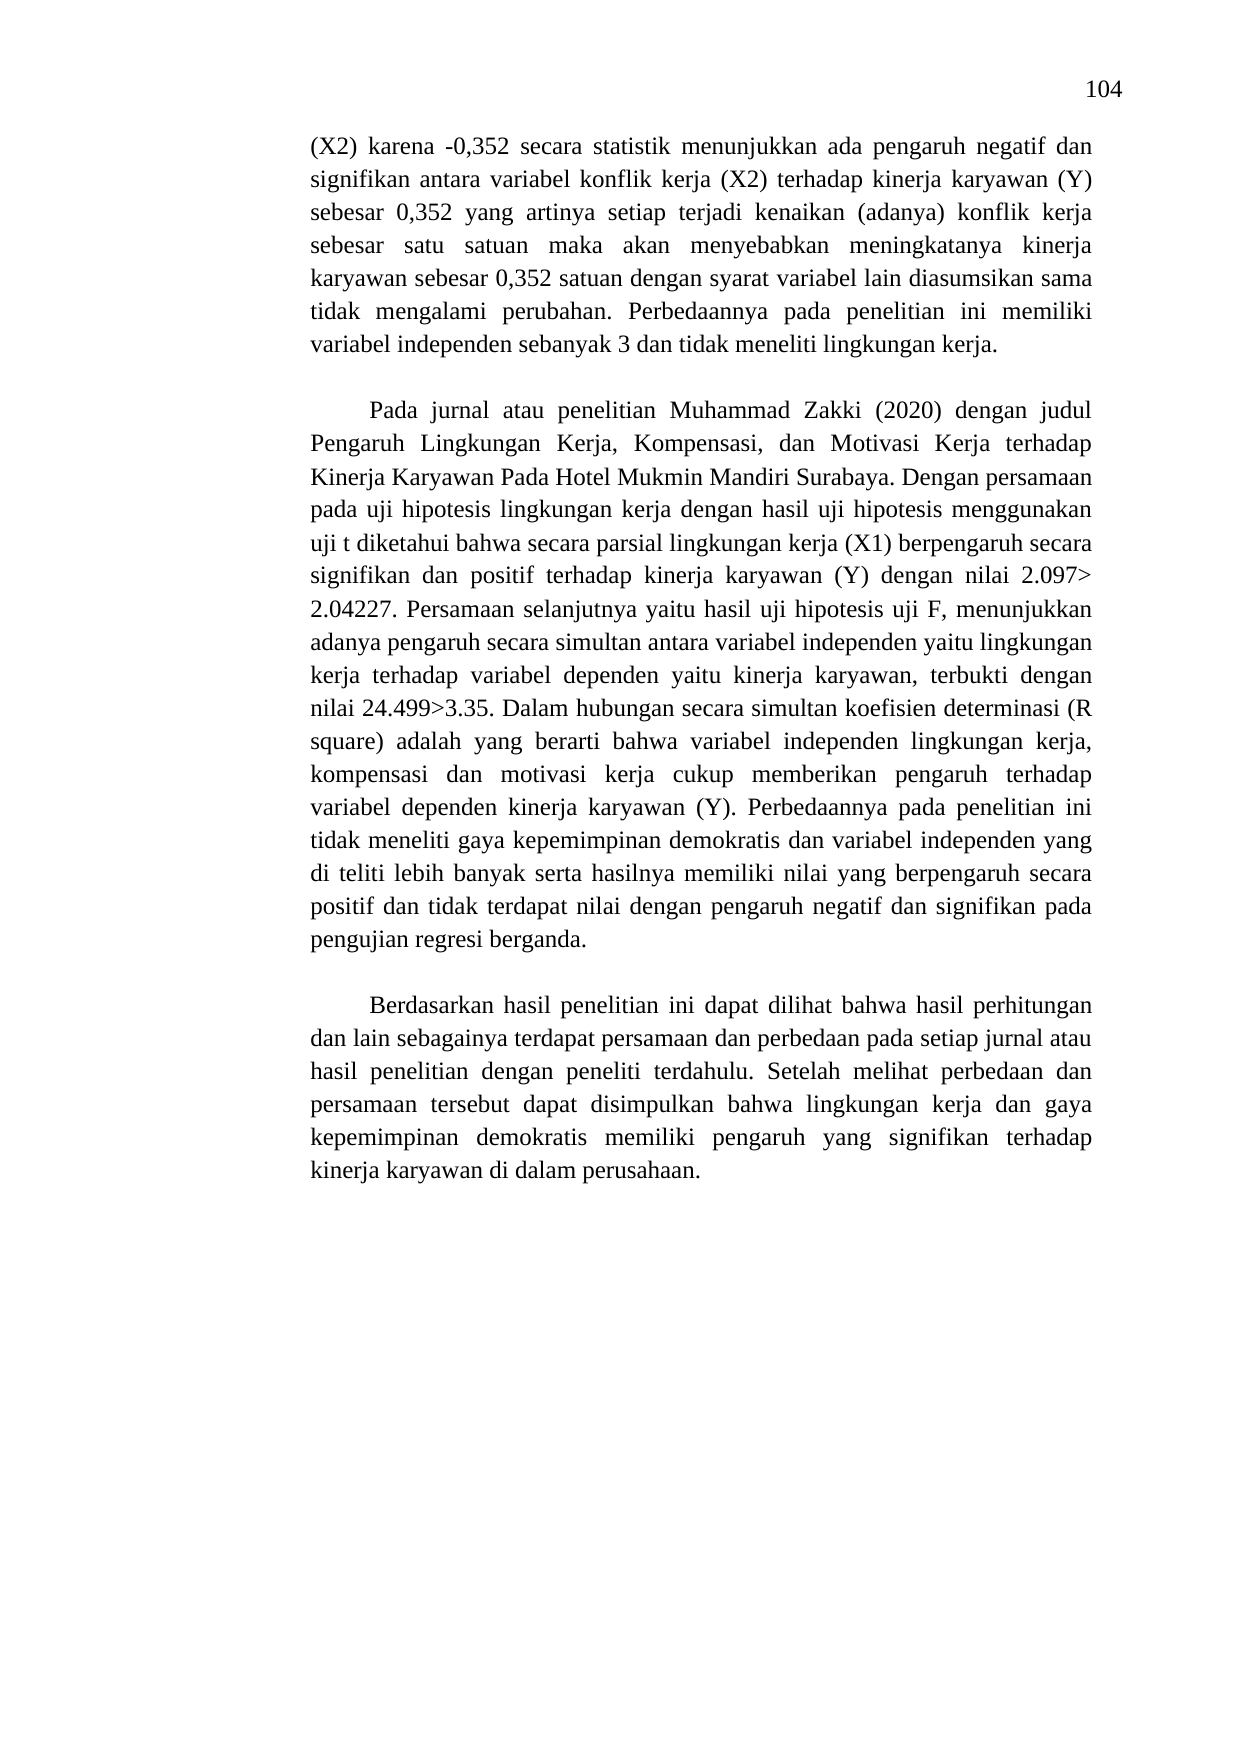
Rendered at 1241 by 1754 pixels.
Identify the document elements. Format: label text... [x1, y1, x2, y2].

list Berdasarkan hasil penelitian ini dapat dilihat bahwa hasil perhitungan dan lain sebagainya terdapat persamaan dan perbedaan pada setiap jurnal atau hasil penelitian dengan peneliti terdahulu. Setelah melihat perbedaan dan persamaan tersebut dapat disimpulkan bahwa lingkungan kerja dan gaya kepemimpinan demokratis memiliki pengaruh yang signifikan terhadap kinerja karyawan di dalam perusahaan. [310, 990, 1093, 1184]
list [310, 131, 1093, 358]
list Pada jurnal atau penelitian Muhammad Zakki (2020) dengan judul Pengaruh Lingkungan Kerja, Kompensasi, dan Motivasi Kerja terhadap Kinerja Karyawan Pada Hotel Mukmin Mandiri Surabaya. Dengan persamaan pada uji hipotesis lingkungan kerja dengan hasil uji hipotesis menggunakan uji t diketahui bahwa secara parsial lingkungan kerja (X1) berpengaruh secara signifikan dan positif terhadap kinerja karyawan (Y) dengan nilai 2.097> 2.04227. Persamaan selanjutnya yaitu hasil uji hipotesis uji F, menunjukkan adanya pengaruh secara simultan antara variabel independen yaitu lingkungan kerja terhadap variabel dependen yaitu kinerja karyawan, terbukti dengan nilai 24.499>3.35. Dalam hubungan secara simultan koefisien determinasi (R square) adalah yang berarti bahwa variabel independen lingkungan kerja, kompensasi dan motivasi kerja cukup memberikan pengaruh terhadap variabel dependen kinerja karyawan (Y). Perbedaannya pada penelitian ini tidak meneliti gaya kepemimpinan demokratis dan variabel independen yang di teliti lebih banyak serta hasilnya memiliki nilai yang berpengaruh secara positif dan tidak terdapat nilai dengan pengaruh negatif dan signifikan pada pengujian regresi berganda. [310, 396, 1093, 953]
